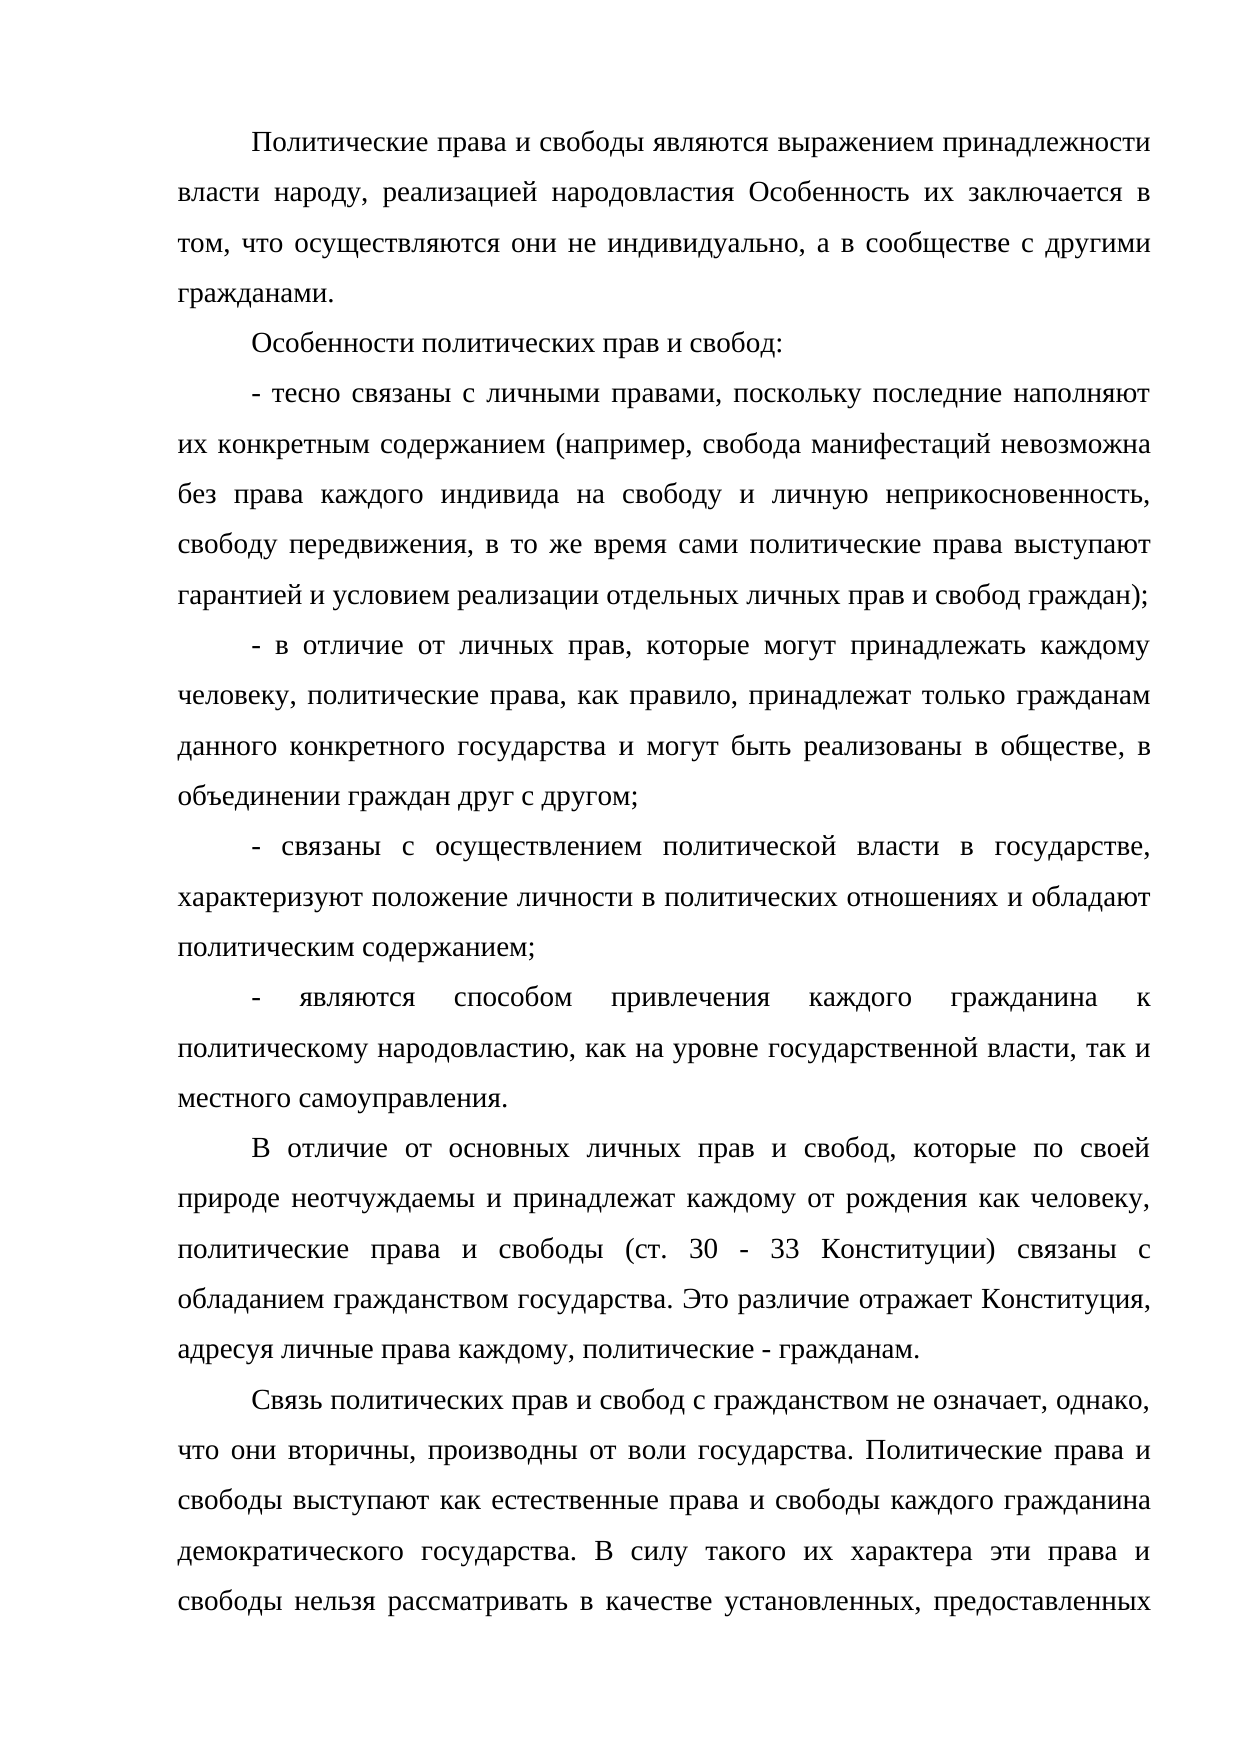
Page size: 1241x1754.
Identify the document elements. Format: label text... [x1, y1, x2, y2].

text Политические права и свободы являются выражением принадлежности власти народу, реализацией народовластия Особенность их заключается в том, что осуществляются они не индивидуально, а в сообществе с другими гражданами. [177, 124, 1152, 308]
text Особенности политических прав и свобод: [177, 325, 1152, 359]
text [177, 1382, 1152, 1617]
text - связаны с осуществлением политической власти в государстве, характеризуют положение личности в политических отношениях и обладают политическим содержанием; [177, 828, 1152, 963]
text - являются способом привлечения каждого гражданина к политическому народовластию, как на уровне государственной власти, так и местного самоуправления. [177, 979, 1152, 1113]
text В отличие от основных личных прав и свобод, которые по своей природе неотчуждаемы и принадлежат каждому от рождения как человеку, политические права и свободы (ст. 30 - 33 Конституции) связаны с обладанием гражданством государства. Это различие отражает Конституция, адресуя личные права каждому, политические - гражданам. [177, 1130, 1152, 1365]
text - в отличие от личных прав, которые могут принадлежать каждому человеку, политические права, как правило, принадлежат только гражданам данного конкретного государства и могут быть реализованы в обществе, в объединении граждан друг с другом; [177, 627, 1152, 812]
text - тесно связаны с личными правами, поскольку последние наполняют их конкретным содержанием (например, свобода манифестаций невозможна без права каждого индивида на свободу и личную неприкосновенность, свободу передвижения, в то же время сами политические права выступают гарантией и условием реализации отдельных личных прав и свобод граждан); [177, 376, 1152, 610]
